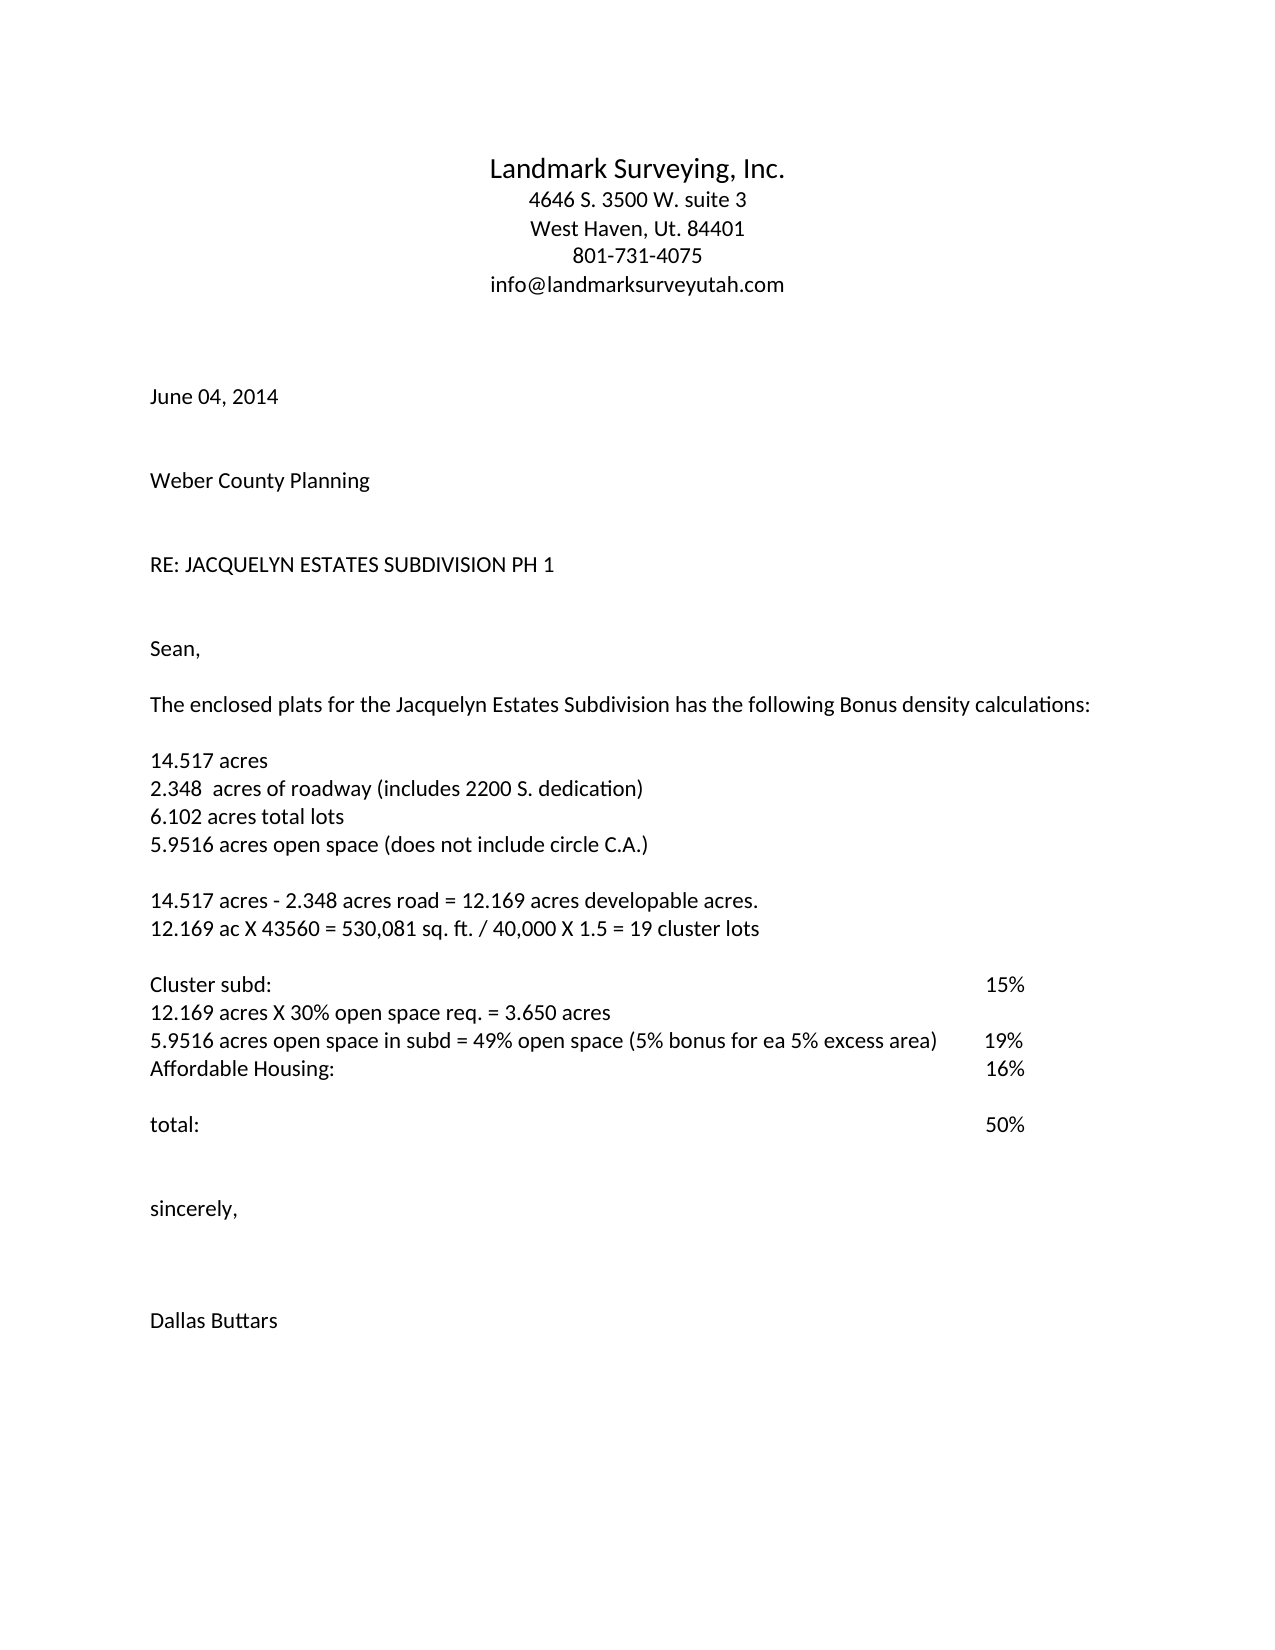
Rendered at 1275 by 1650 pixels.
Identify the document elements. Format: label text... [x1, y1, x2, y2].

text Dallas Buttars [150, 1306, 1125, 1334]
text total: 50% [150, 1110, 1125, 1138]
text 6.102 acres total lots [150, 802, 1125, 830]
text 12.169 ac X 43560 = 530,081 sq. ft. / 40,000 X 1.5 = 19 cluster lots [150, 914, 1125, 942]
text Weber County Planning [150, 466, 1125, 494]
text 5.9516 acres open space (does not include circle C.A.) [150, 830, 1125, 858]
text 801-731-4075 [150, 242, 1125, 270]
text 14.517 acres - 2.348 acres road = 12.169 acres developable acres. [150, 886, 1125, 914]
text Landmark Surveying, Inc. [150, 150, 1125, 186]
text 2.348 acres of roadway (includes 2200 S. dedication) [150, 774, 1125, 802]
text 14.517 acres [150, 746, 1125, 774]
text The enclosed plats for the Jacquelyn Estates Subdivision has the following Bonus density calculations: [150, 690, 1125, 718]
text 5.9516 acres open space in subd = 49% open space (5% bonus for ea 5% excess area) 19% [150, 1026, 1125, 1054]
text West Haven, Ut. 84401 [150, 214, 1125, 242]
text info@landmarksurveyutah.com [150, 270, 1125, 298]
text June 04, 2014 [150, 382, 1125, 410]
text Affordable Housing: 16% [150, 1054, 1125, 1082]
text 4646 S. 3500 W. suite 3 [150, 186, 1125, 214]
text Sean, [150, 634, 1125, 662]
text 12.169 acres X 30% open space req. = 3.650 acres [150, 998, 1125, 1026]
text sincerely, [150, 1194, 1125, 1222]
text RE: JACQUELYN ESTATES SUBDIVISION PH 1 [150, 550, 1125, 578]
text Cluster subd: 15% [150, 970, 1125, 998]
